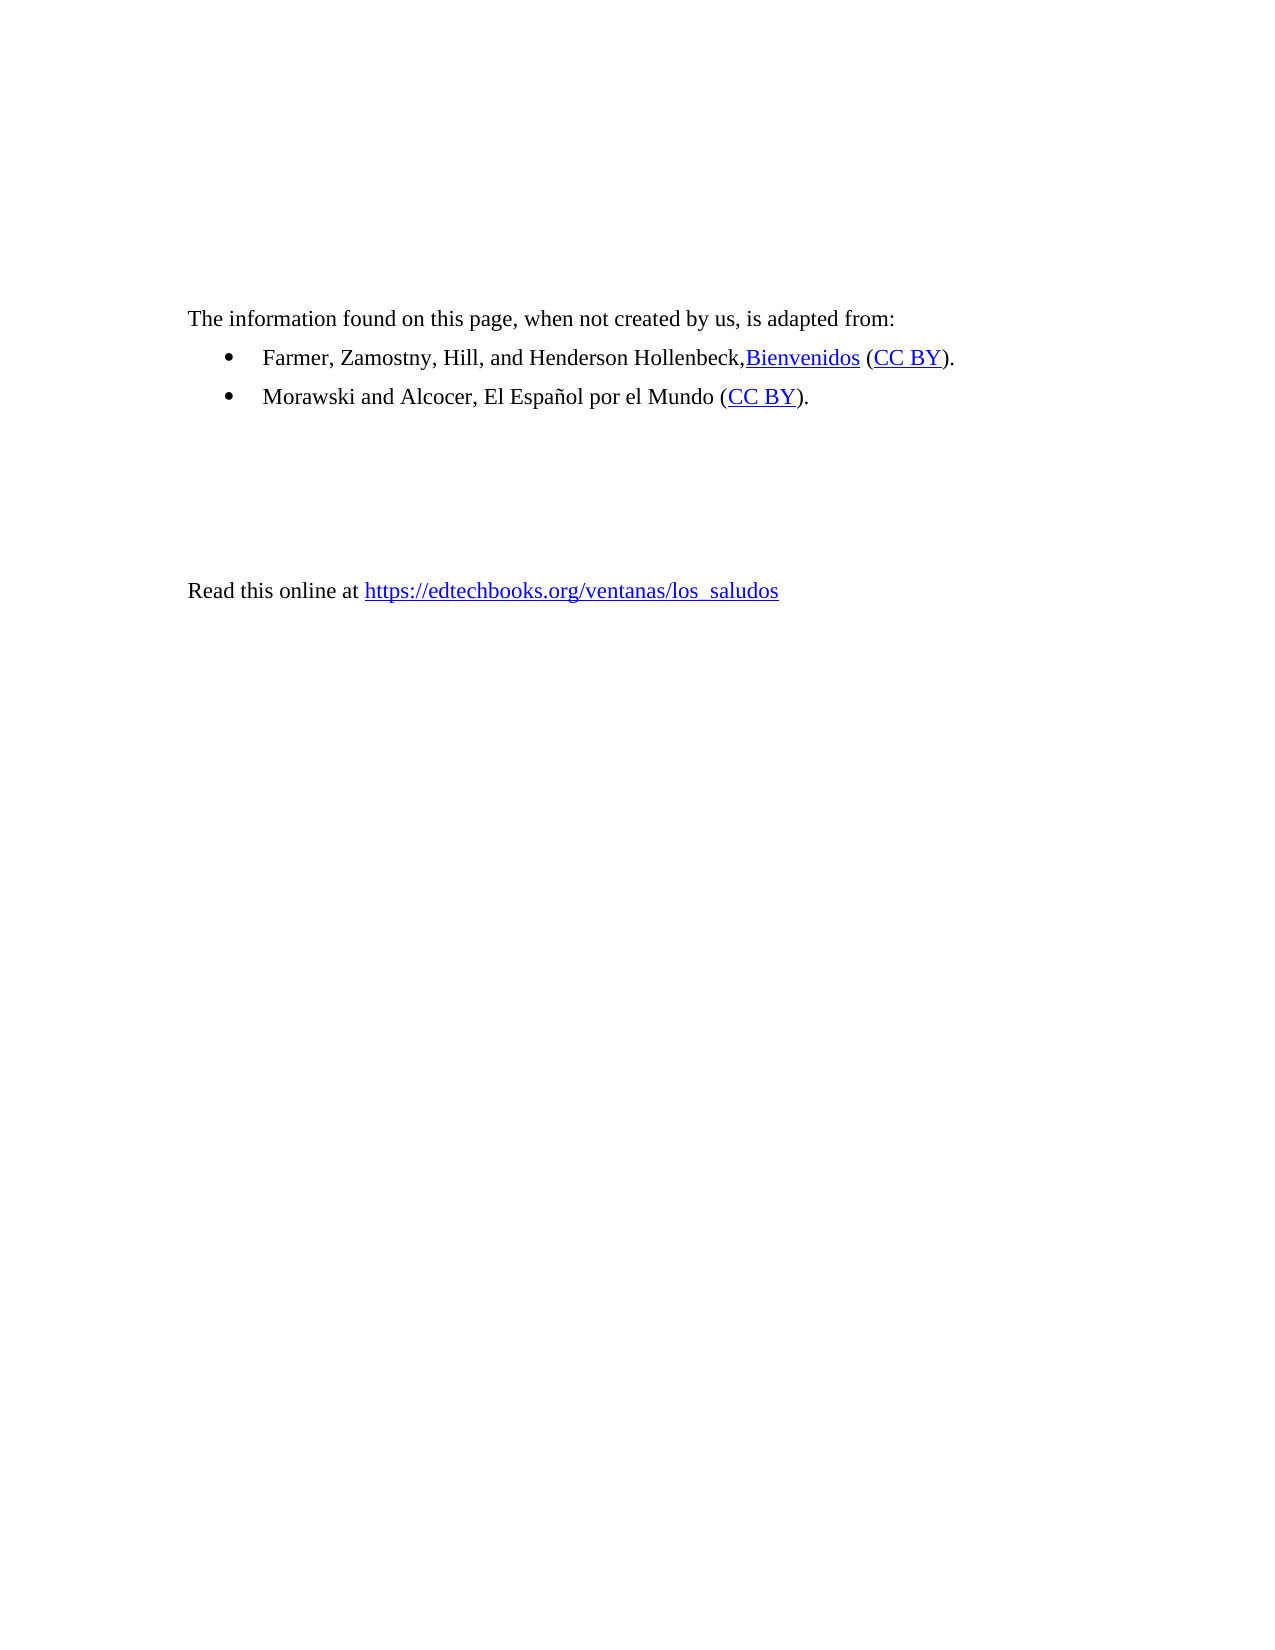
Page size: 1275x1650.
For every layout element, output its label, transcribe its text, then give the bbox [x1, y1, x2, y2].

list Farmer, Zamostny, Hill, and Henderson Hollenbeck,Bienvenidos (CC BY). [225, 344, 1087, 371]
text The information found on this page, when not created by us, is adapted from: [187, 305, 1087, 332]
list Morawski and Alcocer, El Español por el Mundo (CC BY). [225, 383, 1087, 409]
text Read this online at https://edtechbooks.org/ventanas/los_saludos [187, 577, 1087, 604]
